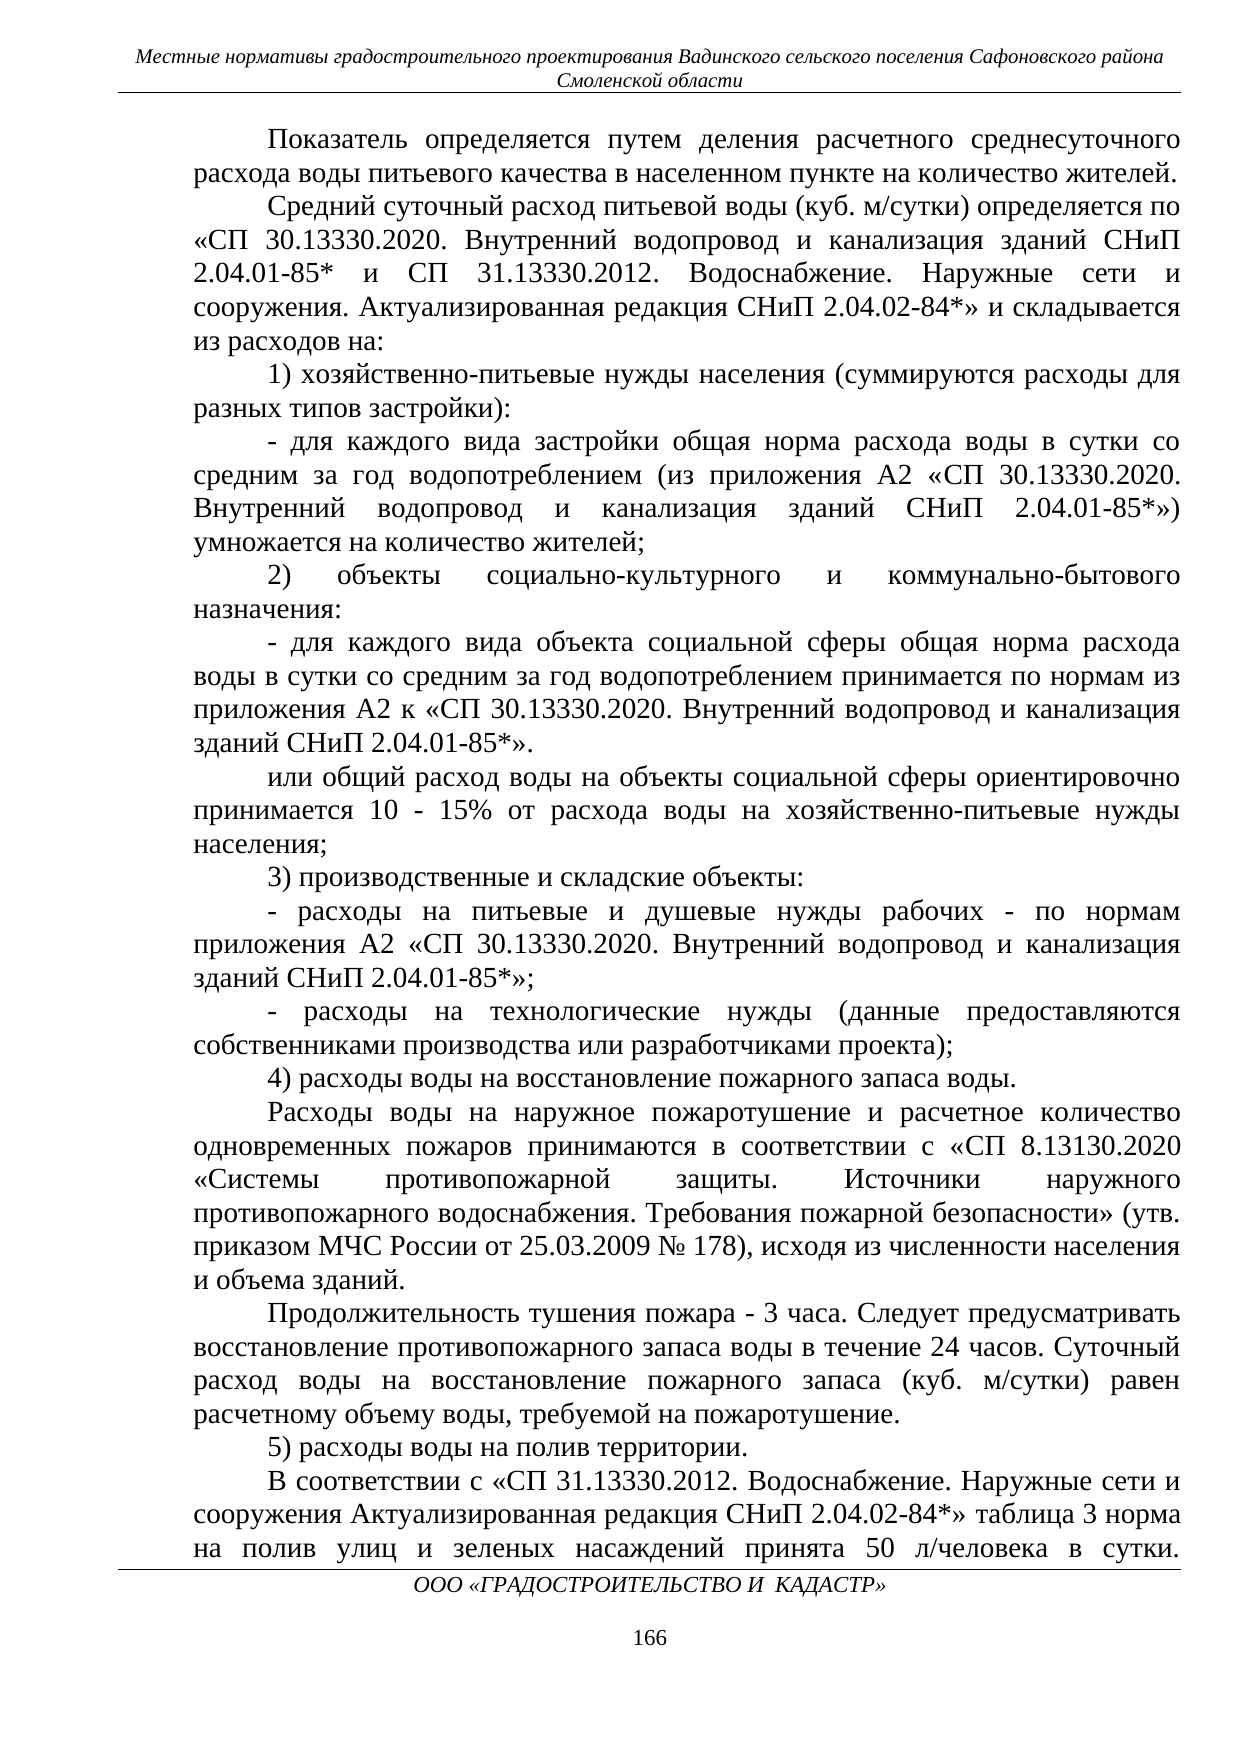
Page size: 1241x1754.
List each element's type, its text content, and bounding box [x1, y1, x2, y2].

text - для каждого вида объекта социальной сферы общая норма расхода воды в сутки со средним за год водопотреблением принимается по нормам из приложения А2 к «СП 30.13330.2020. Внутренний водопровод и канализация зданий СНиП 2.04.01-85*». [193, 624, 1181, 759]
text 4) расходы воды на восстановление пожарного запаса воды. [193, 1061, 1181, 1094]
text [193, 1463, 1181, 1564]
text Продолжительность тушения пожара - 3 часа. Следует предусматривать восстановление противопожарного запаса воды в течение 24 часов. Суточный расход воды на восстановление пожарного запаса (куб. м/сутки) равен расчетному объему воды, требуемой на пожаротушение. [193, 1295, 1181, 1429]
text - для каждого вида застройки общая норма расхода воды в сутки со средним за год водопотреблением (из приложения А2 «СП 30.13330.2020. Внутренний водопровод и канализация зданий СНиП 2.04.01-85*») умножается на количество жителей; [193, 423, 1181, 557]
text 1) хозяйственно-питьевые нужды населения (суммируются расходы для разных типов застройки): [193, 356, 1181, 423]
text 2) объекты социально-культурного и коммунально-бытового назначения: [193, 557, 1181, 624]
text - расходы на технологические нужды (данные предоставляются собственниками производства или разработчиками проекта); [193, 993, 1181, 1061]
text Показатель определяется путем деления расчетного среднесуточного расхода воды питьевого качества в населенном пункте на количество жителей. [193, 121, 1181, 188]
text или общий расход воды на объекты социальной сферы ориентировочно принимается 10 - 15% от расхода воды на хозяйственно-питьевые нужды населения; [193, 759, 1181, 859]
text - расходы на питьевые и душевые нужды рабочих - по нормам приложения А2 «СП 30.13330.2020. Внутренний водопровод и канализация зданий СНиП 2.04.01-85*»; [193, 893, 1181, 993]
text 3) производственные и складские объекты: [193, 859, 1181, 893]
text 5) расходы воды на полив территории. [193, 1429, 1181, 1463]
text Расходы воды на наружное пожаротушение и расчетное количество одновременных пожаров принимаются в соответствии с «СП 8.13130.2020 «Системы противопожарной защиты. Источники наружного противопожарного водоснабжения. Требования пожарной безопасности» (утв. приказом МЧС России от 25.03.2009 № 178), исходя из численности населения и объема зданий. [193, 1094, 1181, 1295]
text Средний суточный расход питьевой воды (куб. м/сутки) определяется по «СП 30.13330.2020. Внутренний водопровод и канализация зданий СНиП 2.04.01-85* и СП 31.13330.2012. Водоснабжение. Наружные сети и сооружения. Актуализированная редакция СНиП 2.04.02-84*» и складывается из расходов на: [193, 188, 1181, 356]
